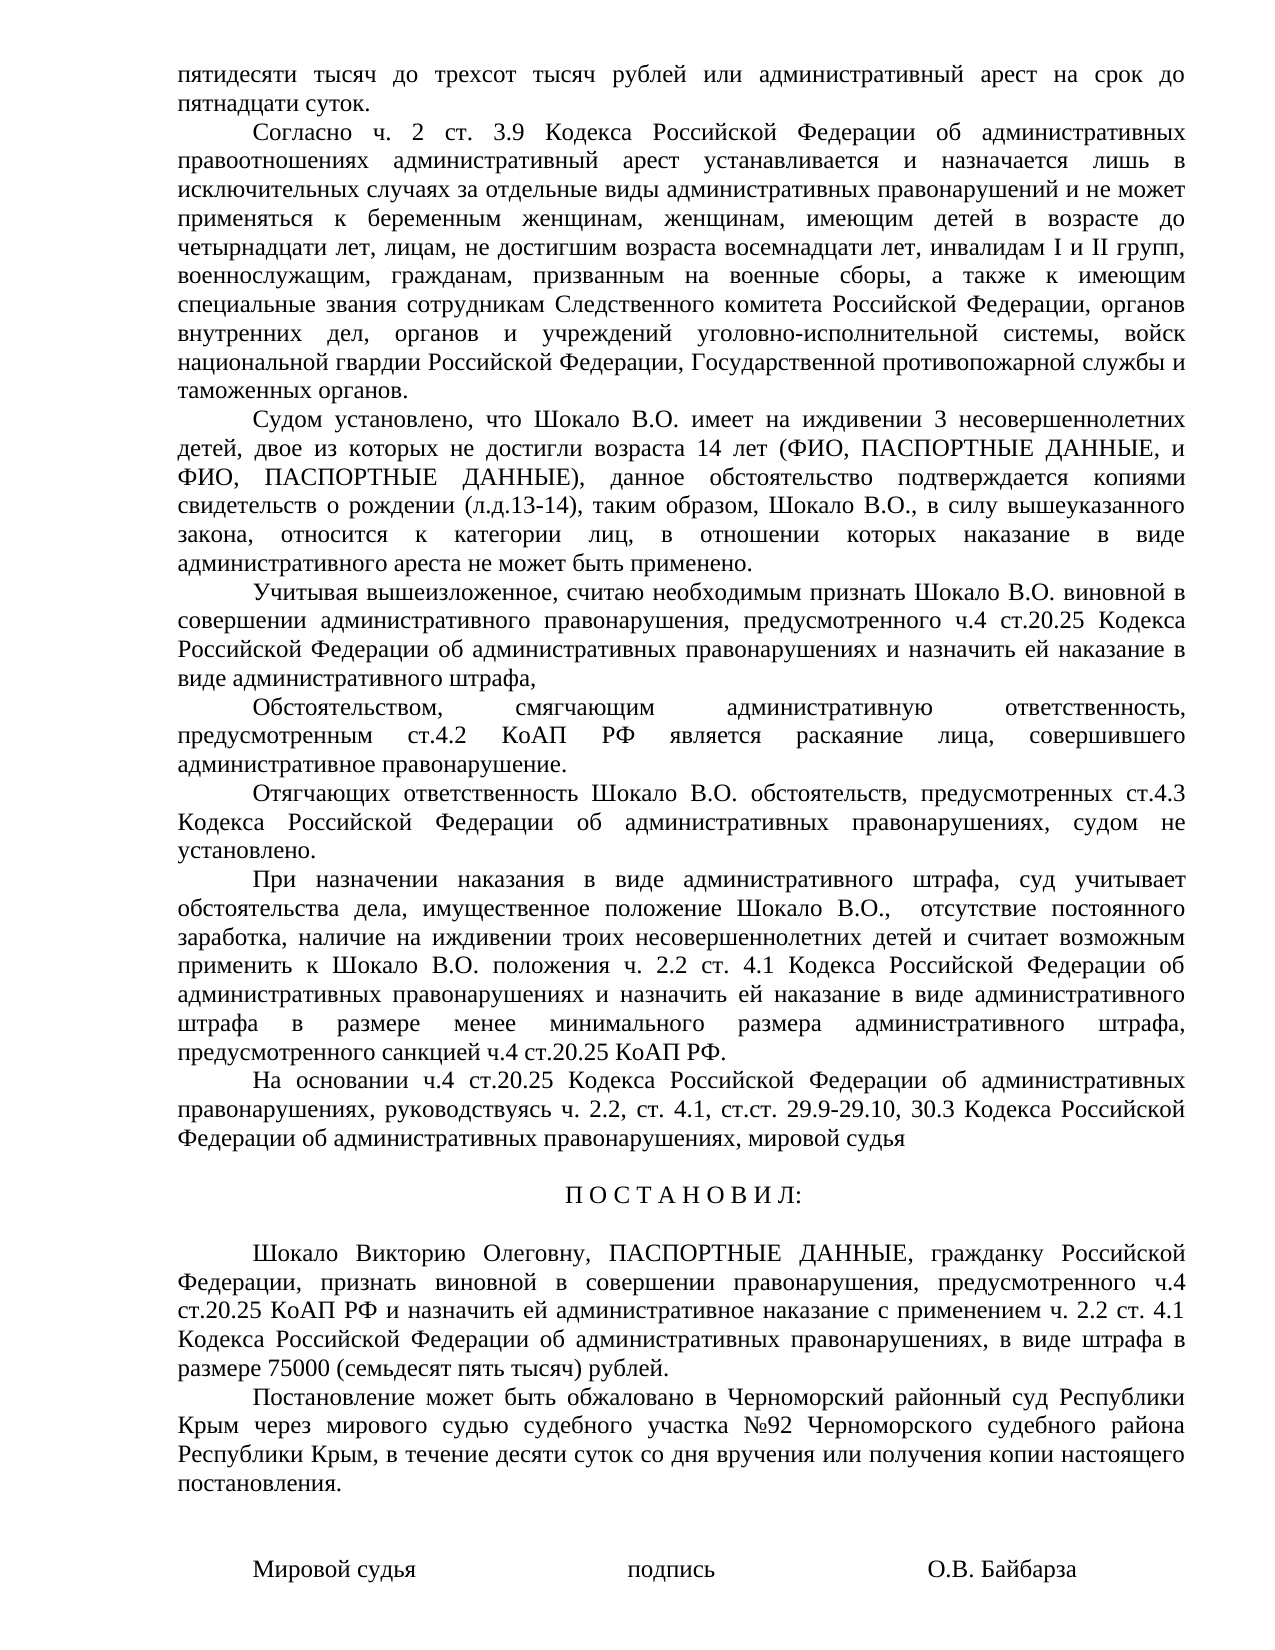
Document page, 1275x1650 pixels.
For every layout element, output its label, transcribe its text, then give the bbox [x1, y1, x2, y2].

text На основании ч.4 ст.20.25 Кодекса Российской Федерации об административных правонарушениях, руководствуясь ч. 2.2, ст. 4.1, ст.ст. 29.9-29.10, 30.3 Кодекса Российской Федерации об административных правонарушениях, мировой судья [177, 1065, 1186, 1152]
text Обстоятельством, смягчающим административную ответственность, предусмотренным ст.4.2 КоАП РФ является раскаяние лица, совершившего административное правонарушение. [177, 692, 1186, 778]
text Шокало Викторию Олеговну, ПАСПОРТНЫЕ ДАННЫЕ, гражданку Российской Федерации, признать виновной в совершении правонарушения, предусмотренного ч.4 ст.20.25 КоАП РФ и назначить ей административное наказание с применением ч. 2.2 ст. 4.1 Кодекса Российской Федерации об административных правонарушениях, в виде штрафа в размере 75000 (семьдесят пять тысяч) рублей. [177, 1238, 1186, 1382]
text Согласно ч. 2 ст. 3.9 Кодекса Российской Федерации об административных правоотношениях административный арест устанавливается и назначается лишь в исключительных случаях за отдельные виды административных правонарушений и не может применяться к беременным женщинам, женщинам, имеющим детей в возрасте до четырнадцати лет, лицам, не достигшим возраста восемнадцати лет, инвалидам I и II групп, военнослужащим, гражданам, призванным на военные сборы, а также к имеющим специальные звания сотрудникам Следственного комитета Российской Федерации, органов внутренних дел, органов и учреждений уголовно-исполнительной системы, войск национальной гвардии Российской Федерации, Государственной противопожарной службы и таможенных органов. [177, 117, 1186, 404]
text Постановление может быть обжаловано в Черноморский районный суд Республики Крым через мирового судью судебного участка №92 Черноморского судебного района Республики Крым, в течение десяти суток со дня вручения или получения копии настоящего постановления. [177, 1382, 1186, 1497]
text Мировой судья подпись О.В. Байбарза [177, 1554, 1186, 1583]
text Учитывая вышеизложенное, считаю необходимым признать Шокало В.О. виновной в совершении административного правонарушения, предусмотренного ч.4 ст.20.25 Кодекса Российской Федерации об административных правонарушениях и назначить ей наказание в виде административного штрафа, [177, 577, 1186, 692]
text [177, 59, 1186, 117]
text Отягчающих ответственность Шокало В.О. обстоятельств, предусмотренных ст.4.3 Кодекса Российской Федерации об административных правонарушениях, судом не установлено. [177, 778, 1186, 864]
text При назначении наказания в виде административного штрафа, суд учитывает обстоятельства дела, имущественное положение Шокало В.О., отсутствие постоянного заработка, наличие на иждивении троих несовершеннолетних детей и считает возможным применить к Шокало В.О. положения ч. 2.2 ст. 4.1 Кодекса Российской Федерации об административных правонарушениях и назначить ей наказание в виде административного штрафа в размере менее минимального размера административного штрафа, предусмотренного санкцией ч.4 ст.20.25 КоАП РФ. [177, 864, 1186, 1065]
text Судом установлено, что Шокало В.О. имеет на иждивении 3 несовершеннолетних детей, двое из которых не достигли возраста 14 лет (ФИО, ПАСПОРТНЫЕ ДАННЫЕ, и ФИО, ПАСПОРТНЫЕ ДАННЫЕ), данное обстоятельство подтверждается копиями свидетельств о рождении (л.д.13-14), таким образом, Шокало В.О., в силу вышеуказанного закона, относится к категории лиц, в отношении которых наказание в виде административного ареста не может быть применено. [177, 404, 1186, 577]
text П О С Т А Н О В И Л: [177, 1180, 1186, 1209]
